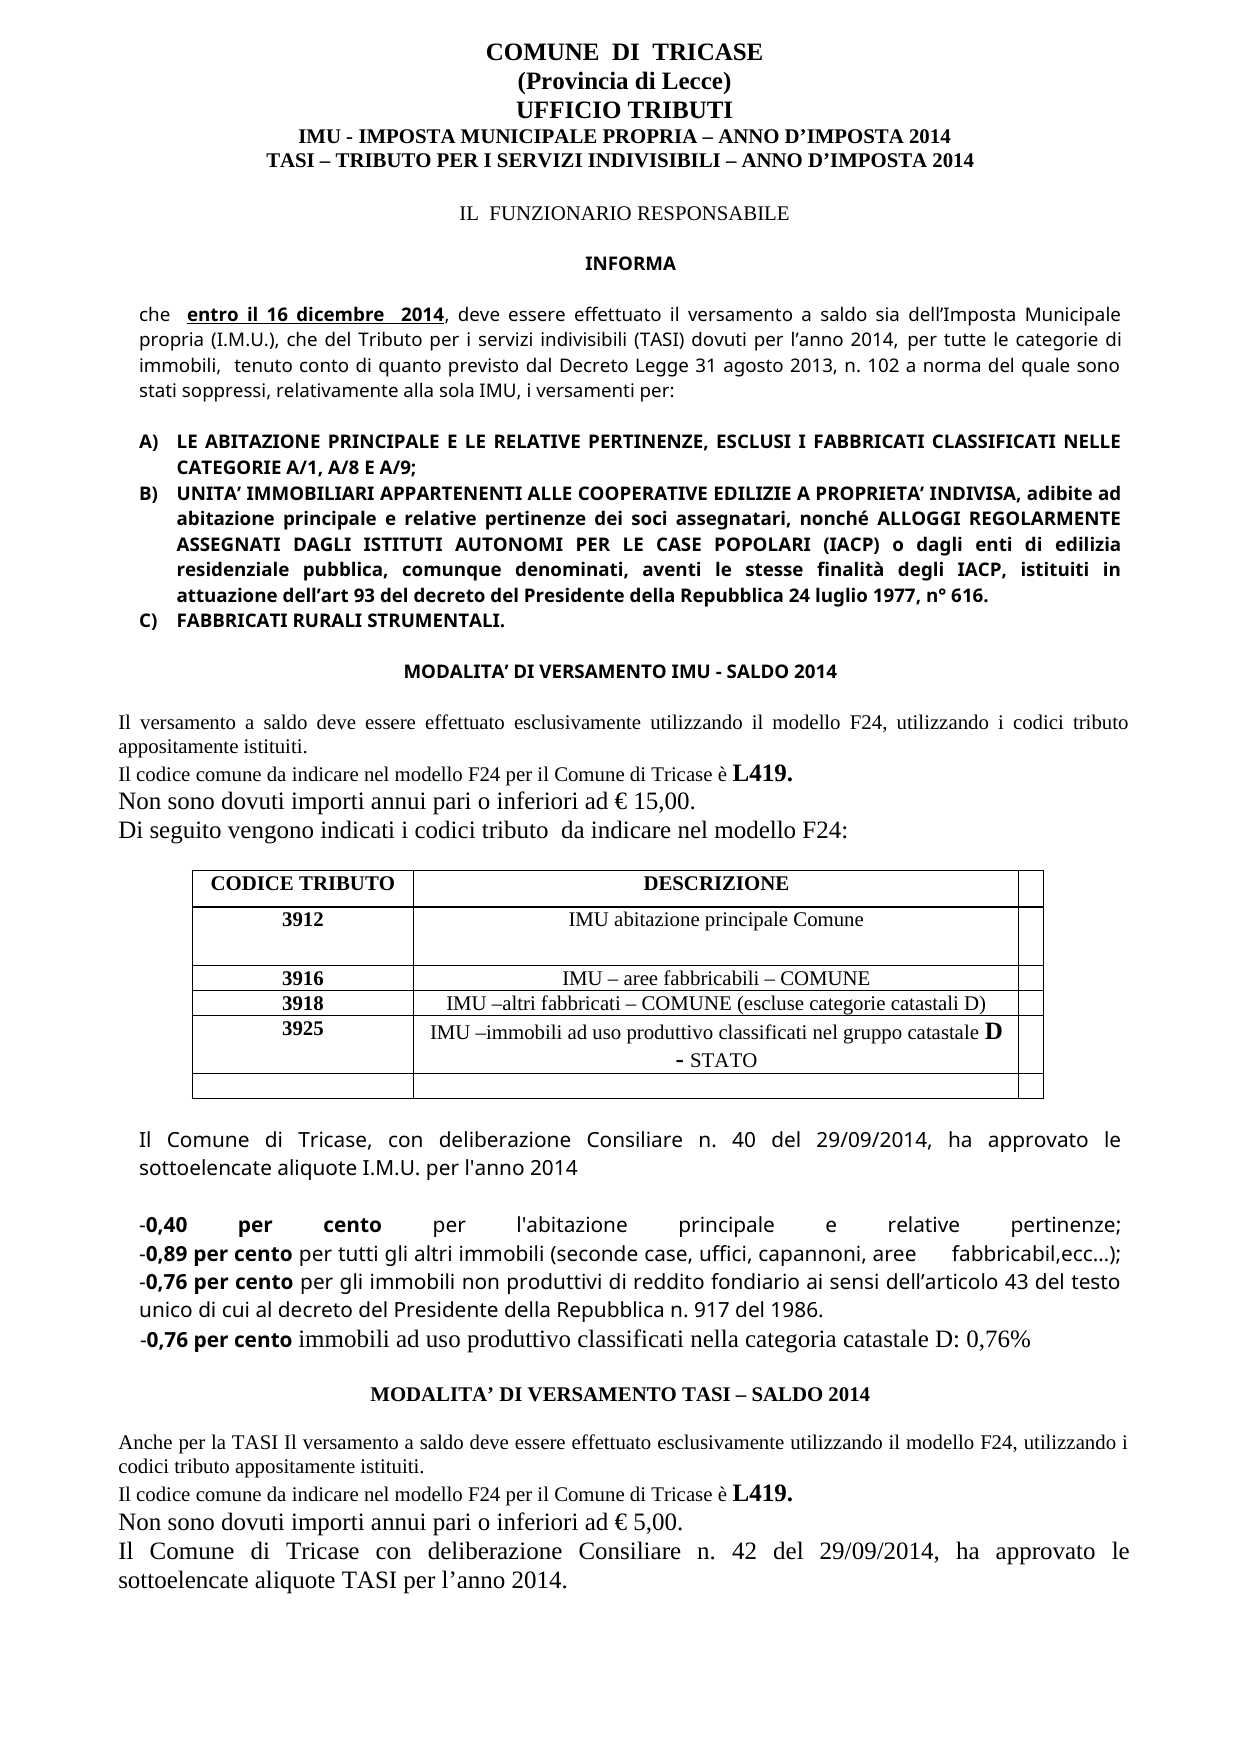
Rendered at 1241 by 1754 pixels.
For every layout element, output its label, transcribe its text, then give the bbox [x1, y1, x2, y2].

table_cell IMU –immobili ad uso produttivo classificati nel gruppo catastale D - STATO [414, 1016, 1018, 1073]
table_cell IMU – aree fabbricabili – COMUNE [414, 966, 1018, 989]
table_cell [1019, 991, 1043, 1015]
table_cell 3925 [193, 1016, 413, 1073]
text Il codice comune da indicare nel modello F24 per il Comune di Tricase è L419. [118, 1478, 1131, 1507]
text -0,76 per cento immobili ad uso produttivo classificati nella categoria catastale D: 0,76% [118, 1324, 1122, 1353]
text COMUNE DI TRICASE [118, 37, 1131, 66]
table_cell [1019, 966, 1043, 989]
text Anche per la TASI Il versamento a saldo deve essere effettuato esclusivamente utilizzando il modello F24, utilizzando i codici tributo appositamente istituiti. [118, 1430, 1131, 1478]
text (Provincia di Lecce) [118, 66, 1131, 95]
table_cell 3912 [193, 908, 413, 964]
text Il versamento a saldo deve essere effettuato esclusivamente utilizzando il modello F24, utilizzando i codici tributo appositamente istituiti. [118, 709, 1131, 758]
table_cell [1019, 1074, 1043, 1098]
text Di seguito vengono indicati i codici tributo da indicare nel modello F24: [118, 815, 1122, 844]
text Il codice comune da indicare nel modello F24 per il Comune di Tricase è L419. [118, 758, 1131, 786]
list LE ABITAZIONE PRINCIPALE E LE RELATIVE PERTINENZE, ESCLUSI I FABBRICATI CLASSIFICATI NELLE CATEGORIE A/1, A/8 E A/9; [139, 429, 1122, 480]
table_header [1019, 871, 1043, 906]
table_cell IMU abitazione principale Comune [414, 908, 1018, 964]
table_header CODICE TRIBUTO [193, 871, 413, 906]
list UNITA’ IMMOBILIARI APPARTENENTI ALLE COOPERATIVE EDILIZIE A PROPRIETA’ INDIVISA, adibite ad abitazione principale e relative pertinenze dei soci assegnatari, nonché ALLOGGI REGOLARMENTE ASSEGNATI DAGLI ISTITUTI AUTONOMI PER LE CASE POPOLARI (IACP) o dagli enti di edilizia residenziale pubblica, comunque denominati, aventi le stesse finalità degli IACP, istituiti in attuazione dell’art 93 del decreto del Presidente della Repubblica 24 luglio 1977, n° 616. [139, 480, 1122, 607]
text IL FUNZIONARIO RESPONSABILE [118, 201, 1131, 225]
table_cell [193, 1074, 413, 1098]
text Non sono dovuti importi annui pari o inferiori ad € 5,00. [118, 1507, 1131, 1536]
table_cell IMU –altri fabbricati – COMUNE (escluse categorie catastali D) [414, 991, 1018, 1015]
subtitle UFFICIO TRIBUTI [118, 95, 1131, 124]
list FABBRICATI RURALI STRUMENTALI. [139, 607, 1122, 633]
table_header DESCRIZIONE [414, 871, 1018, 906]
table_cell 3918 [193, 991, 413, 1015]
subtitle IMU - IMPOSTA MUNICIPALE PROPRIA – ANNO D’IMPOSTA 2014 [118, 124, 1131, 148]
text -0,40 per cento per l'abitazione principale e relative pertinenze; -0,89 per cento per tutti gli altri immobili (seconde case, uffici, capannoni, aree fabbricabil,ecc…); -0,76 per cento per gli immobili non produttivi di reddito fondiario ai sensi dell’articolo 43 del testo unico di cui al decreto del Presidente della Repubblica n. 917 del 1986. [139, 1210, 1122, 1324]
table_cell [414, 1074, 1018, 1098]
text MODALITA’ DI VERSAMENTO TASI – SALDO 2014 [118, 1382, 1122, 1406]
table_cell [1019, 908, 1043, 964]
text Non sono dovuti importi annui pari o inferiori ad € 15,00. [118, 786, 1131, 815]
table_cell 3916 [193, 966, 413, 989]
text INFORMA [139, 225, 1122, 276]
table_cell [1019, 1016, 1043, 1073]
text Il Comune di Tricase con deliberazione Consiliare n. 42 del 29/09/2014, ha approvato le sottoelencate aliquote TASI per l’anno 2014. [118, 1536, 1131, 1593]
text TASI – TRIBUTO PER I SERVIZI INDIVISIBILI – ANNO D’IMPOSTA 2014 [118, 148, 1122, 172]
text che entro il 16 dicembre 2014, deve essere effettuato il versamento a saldo sia dell’Imposta Municipale propria (I.M.U.), che del Tributo per i servizi indivisibili (TASI) dovuti per l’anno 2014, per tutte le categorie di immobili, tenuto conto di quanto previsto dal Decreto Legge 31 agosto 2013, n. 102 a norma del quale sono stati soppressi, relativamente alla sola IMU, i versamenti per: [139, 276, 1122, 403]
text MODALITA’ DI VERSAMENTO IMU - SALDO 2014 [118, 658, 1122, 684]
text Il Comune di Tricase, con deliberazione Consiliare n. 40 del 29/09/2014, ha approvato le sottoelencate aliquote I.M.U. per l'anno 2014 [139, 1099, 1122, 1182]
